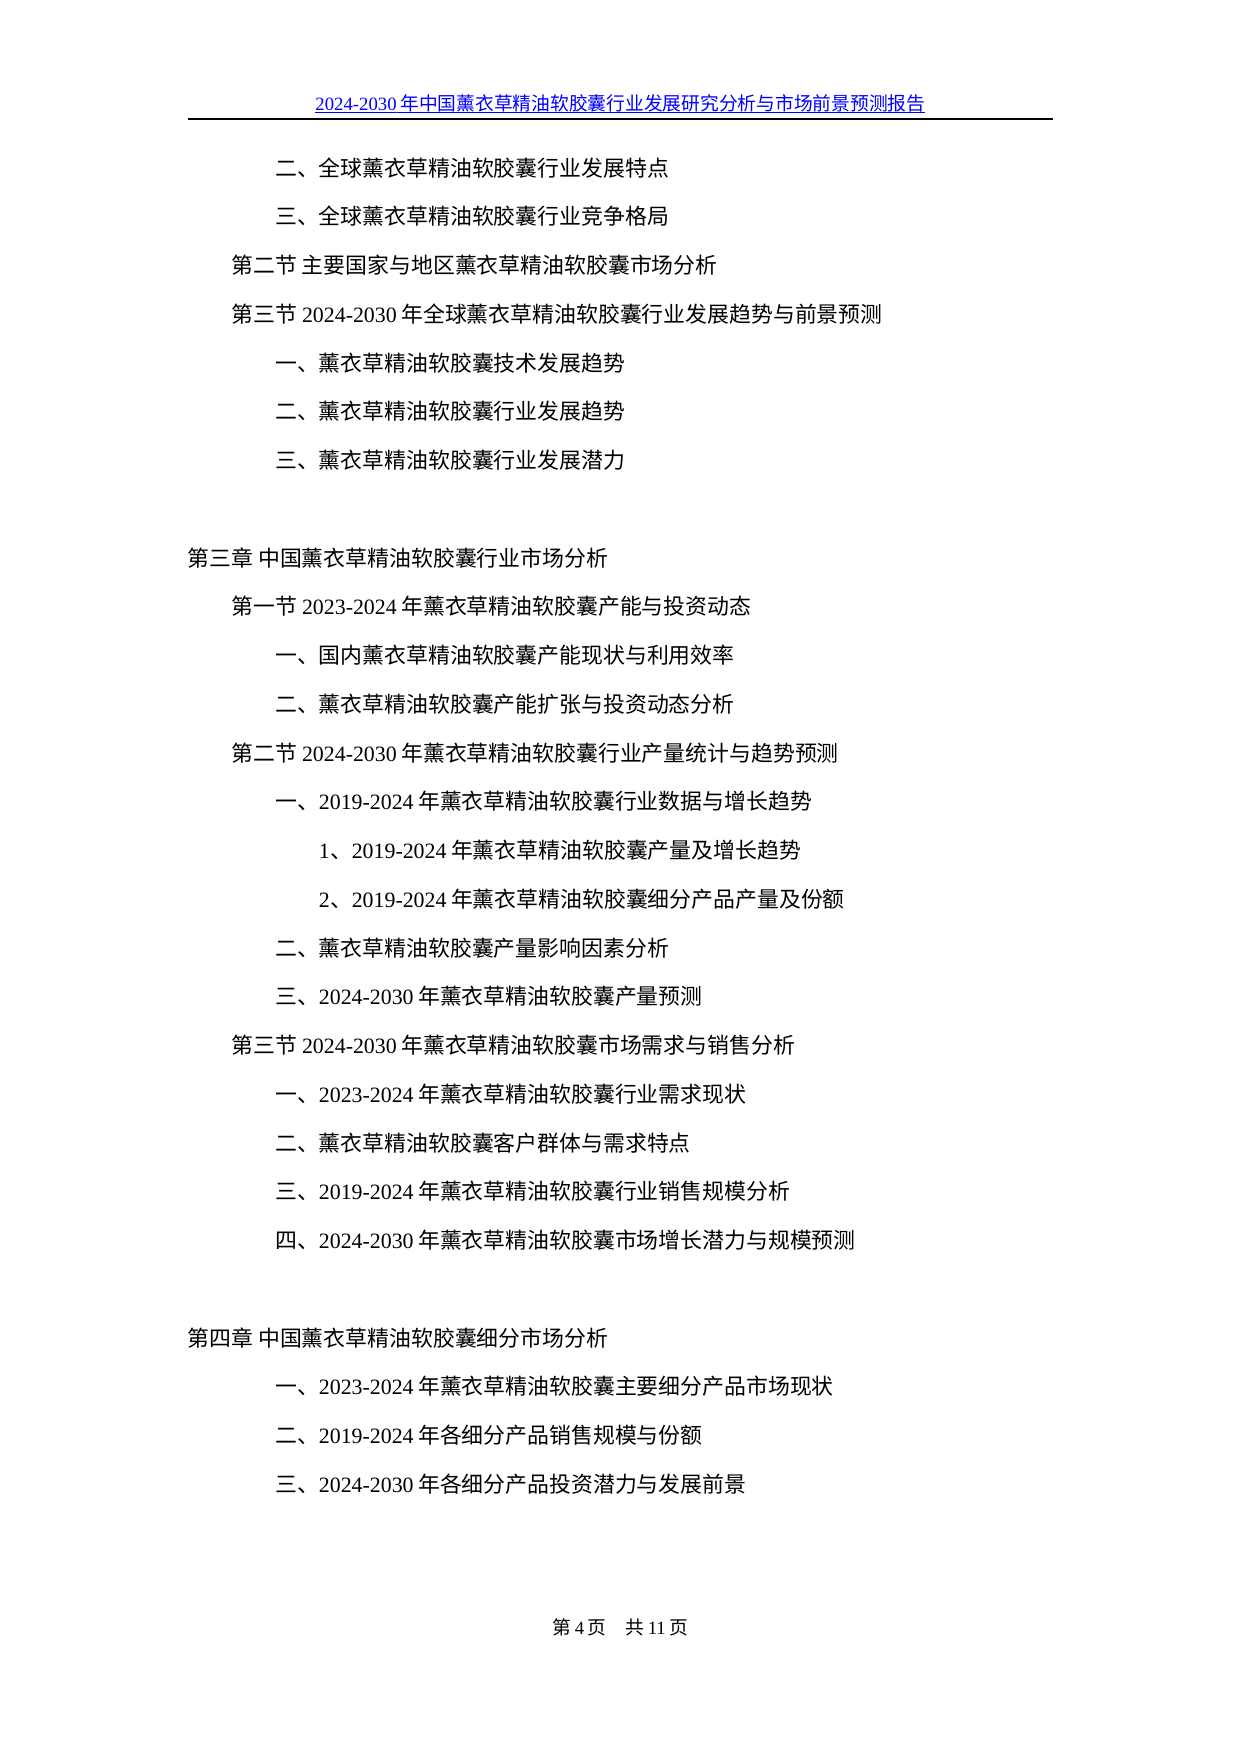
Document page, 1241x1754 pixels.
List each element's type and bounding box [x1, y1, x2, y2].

text [187, 150, 1053, 1499]
